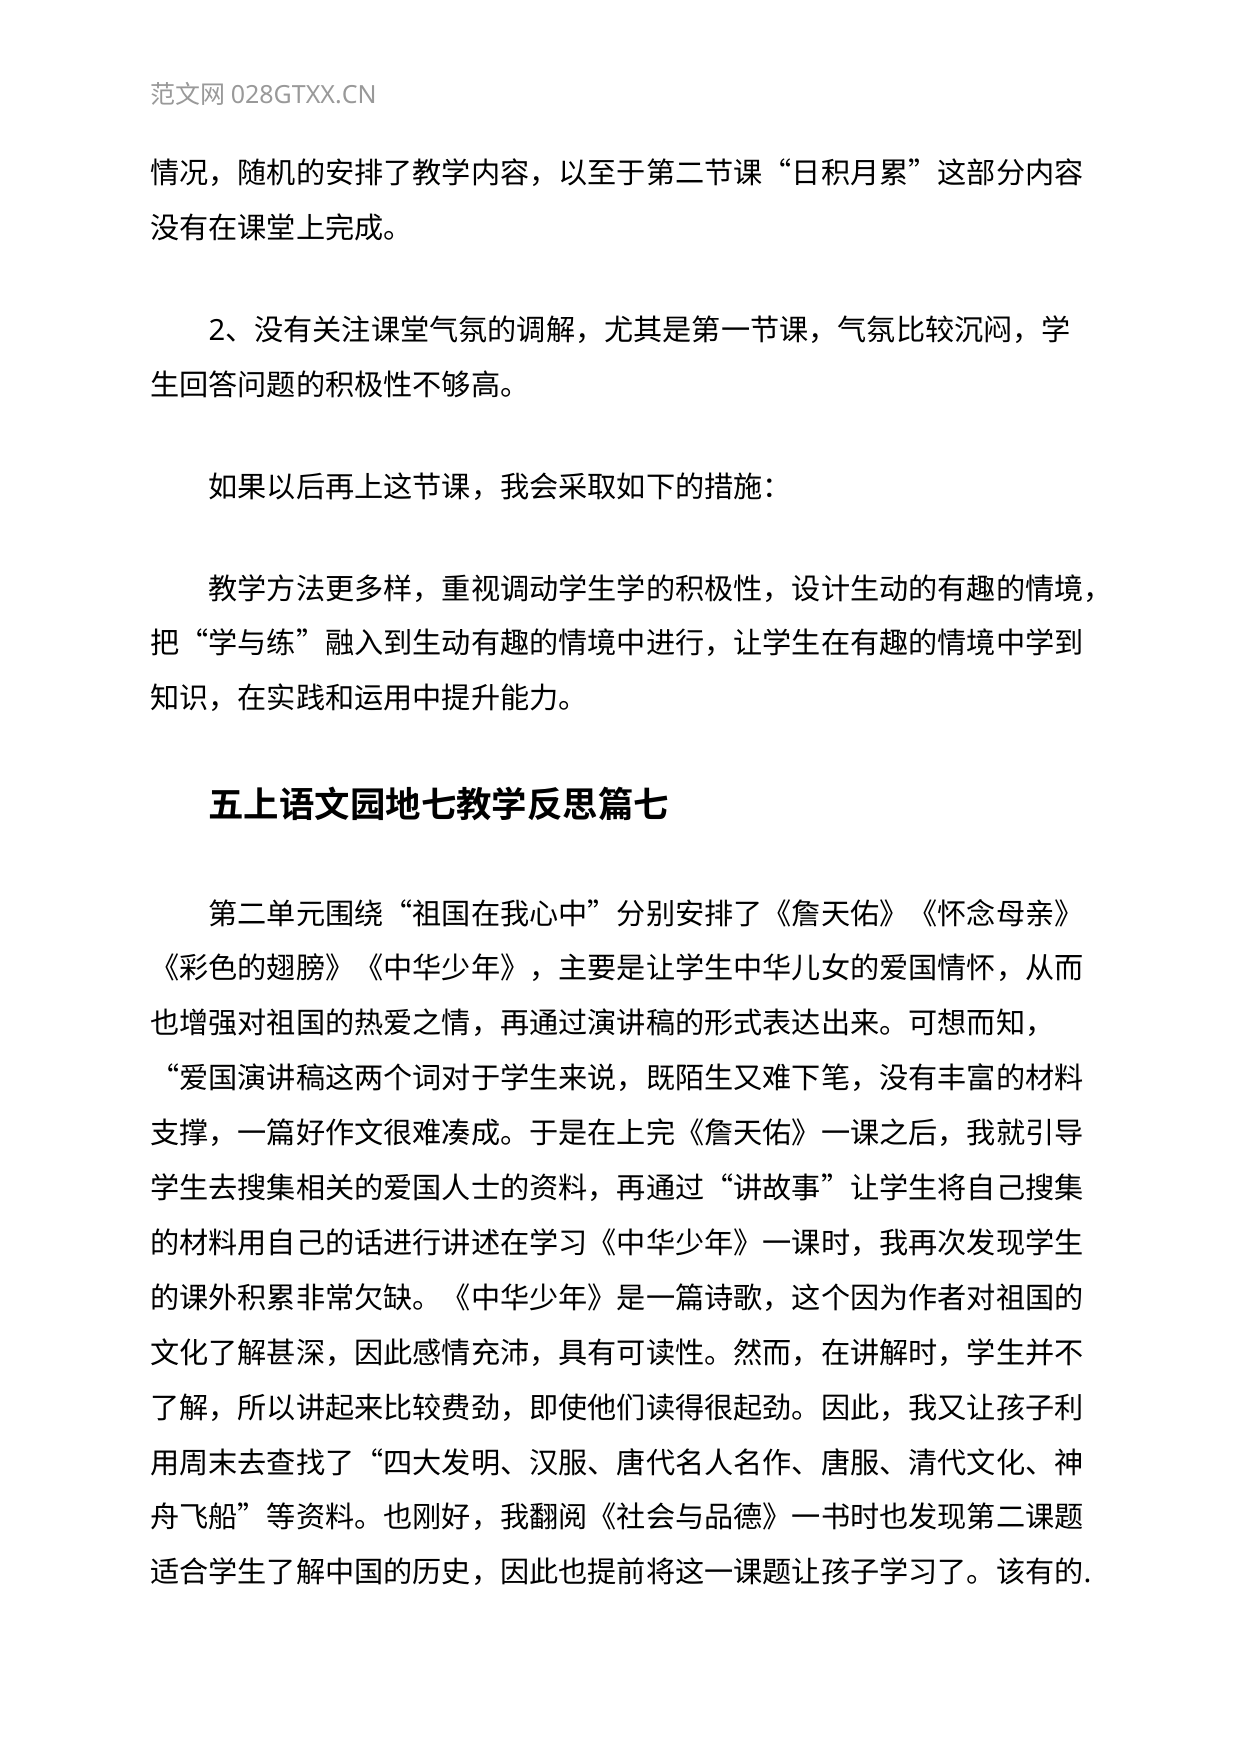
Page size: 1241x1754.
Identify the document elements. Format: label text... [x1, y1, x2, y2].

text 五上语文园地七教学反思篇七 [150, 777, 1090, 828]
text 教学方法更多样，重视调动学生学的积极性，设计生动的有趣的情境，把“学与练”融入到生动有趣的情境中进行，让学生在有趣的情境中学到知识，在实践和运用中提升能力。 [150, 565, 1090, 717]
text 2、没有关注课堂气氛的调解，尤其是第一节课，气氛比较沉闷，学生回答问题的积极性不够高。 [150, 307, 1090, 404]
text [150, 890, 1090, 1591]
text 如果以后再上这节课，我会采取如下的措施： [150, 463, 1090, 506]
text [150, 150, 1090, 247]
